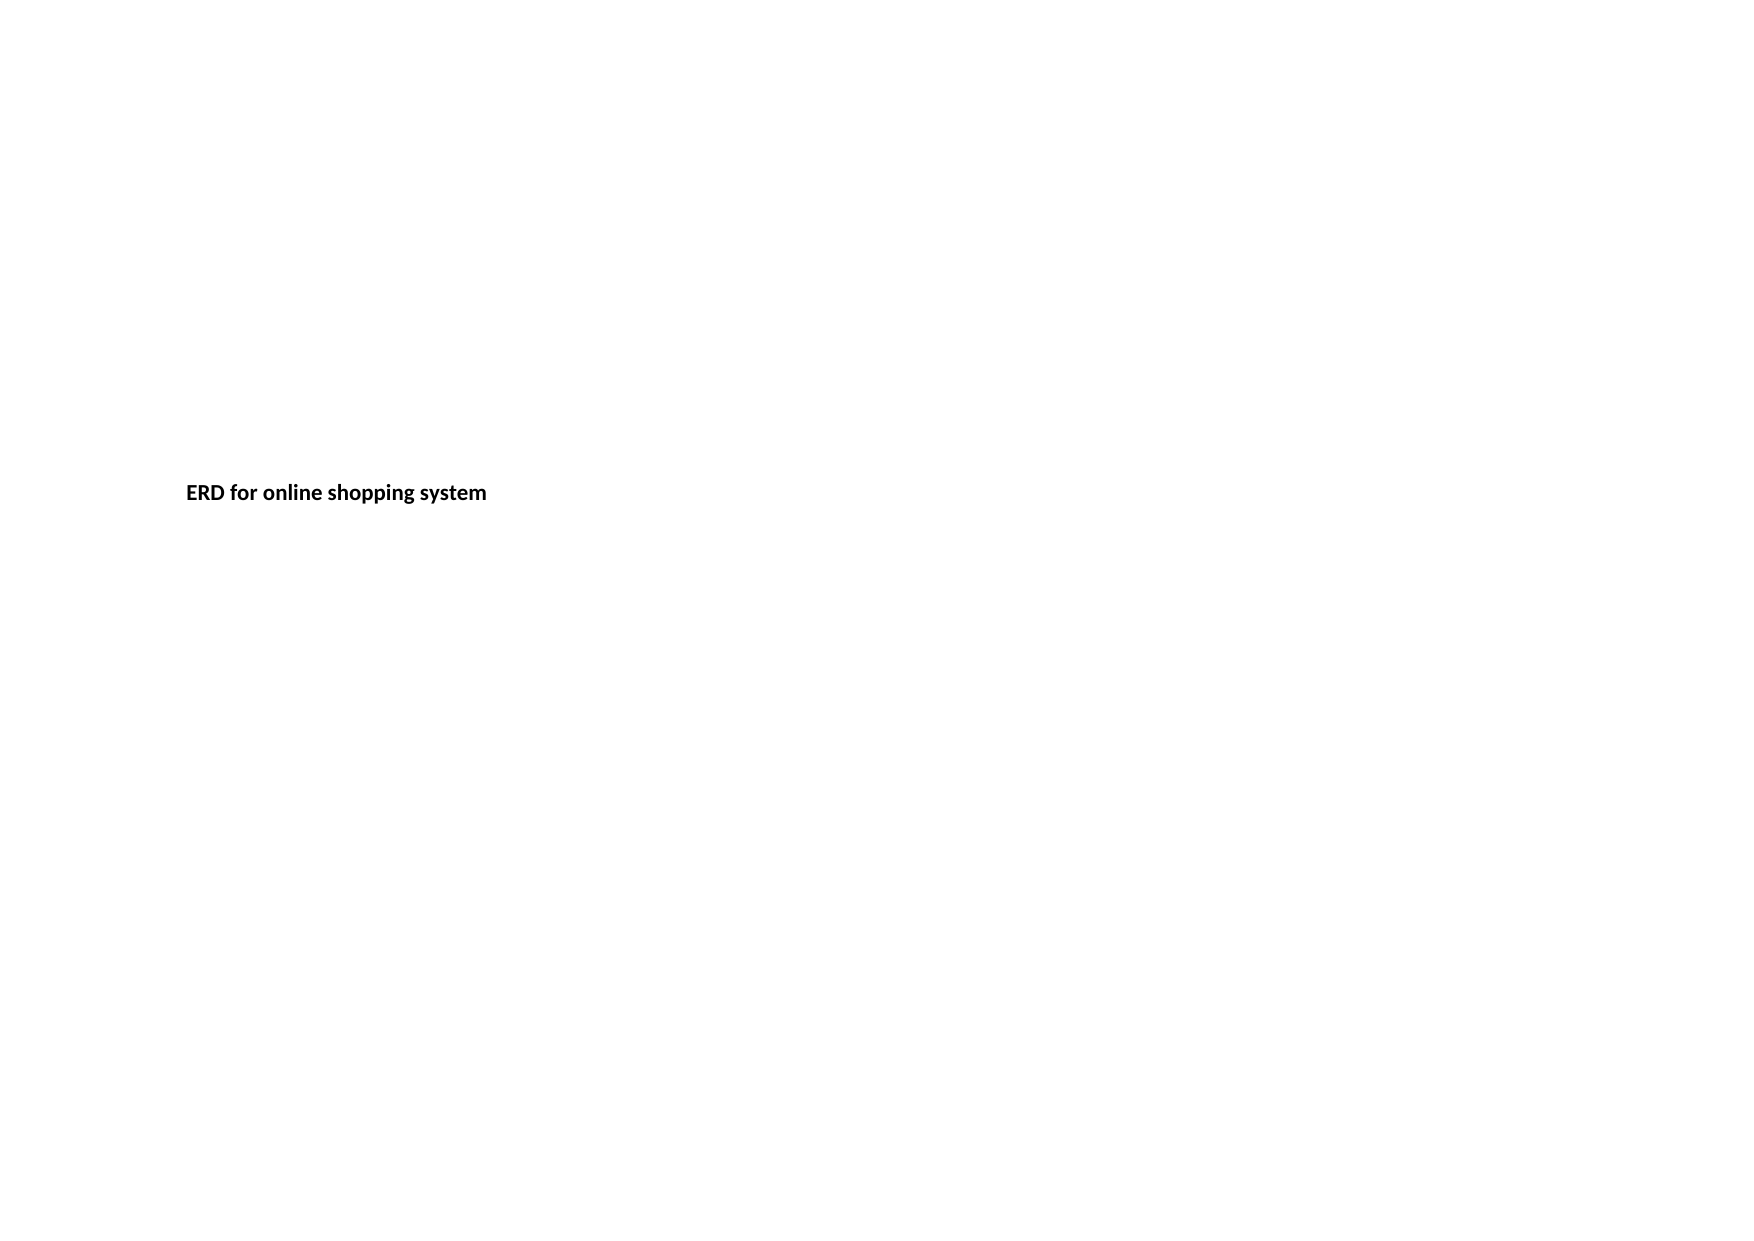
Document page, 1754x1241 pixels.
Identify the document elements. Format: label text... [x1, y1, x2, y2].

text ERD for online shopping system [150, 478, 1604, 506]
